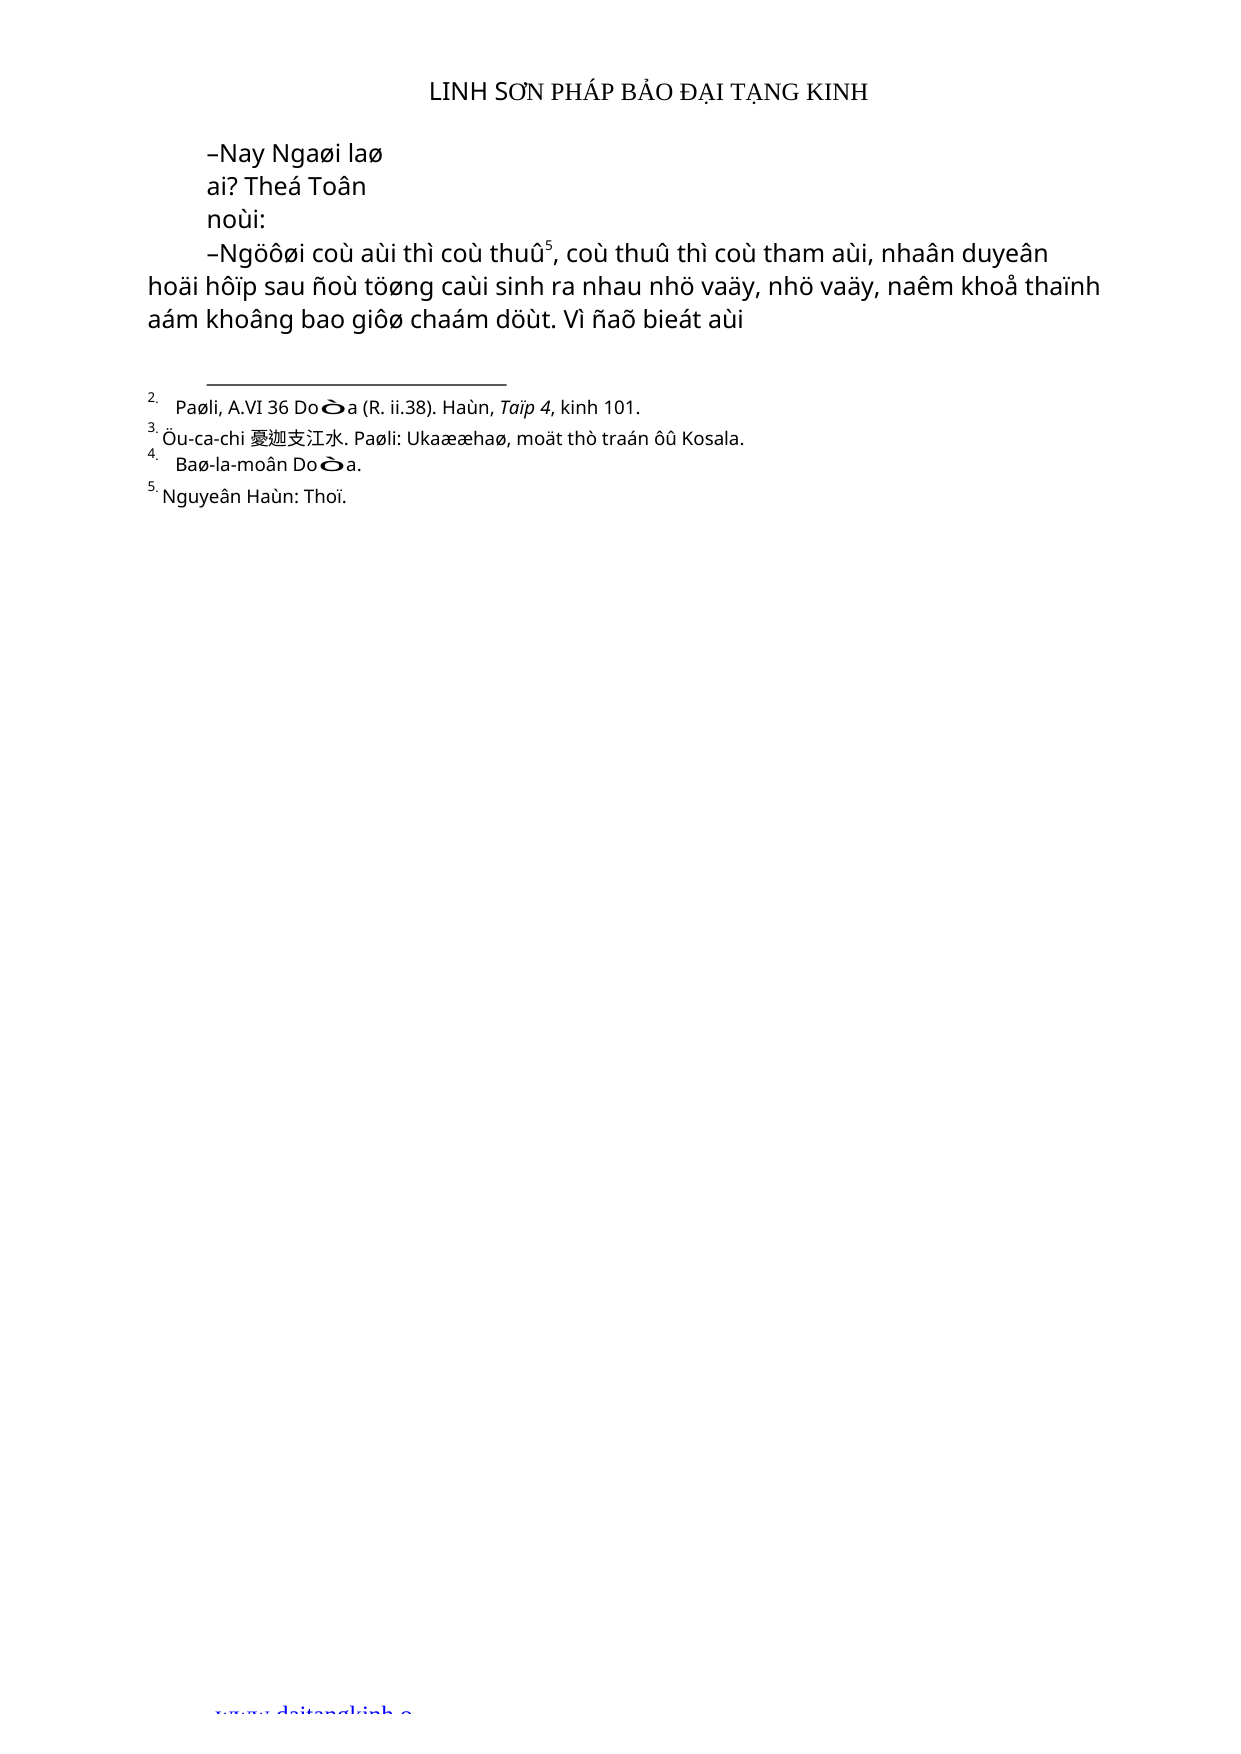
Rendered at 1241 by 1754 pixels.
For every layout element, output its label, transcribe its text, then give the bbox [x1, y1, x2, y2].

text –Nay Ngaøi laø ai? Theá Toân noùi: [206, 135, 387, 236]
text 4. Baø-la-moân Doòa. [147, 451, 1105, 476]
text 5. Nguyeân Haùn: Thoï. [147, 476, 1105, 509]
text –Ngöôøi coù aùi thì coù thuû5, coù thuû thì coù tham aùi, nhaân duyeân hoäi hôïp sau ñoù töøng caùi sinh ra nhau nhö vaäy, nhö vaäy, naêm khoå thaïnh aám khoâng bao giôø chaám döùt. Vì ñaõ bieát aùi [147, 236, 1105, 336]
text 3. Öu-ca-chi 憂迦支江水. Paøli: Ukaææhaø, moät thò traán ôû Kosala. [147, 420, 1105, 451]
text 2. Paøli, A.VI 36 Doòa (R. ii.38). Haùn, Taïp 4, kinh 101. [147, 387, 1105, 420]
